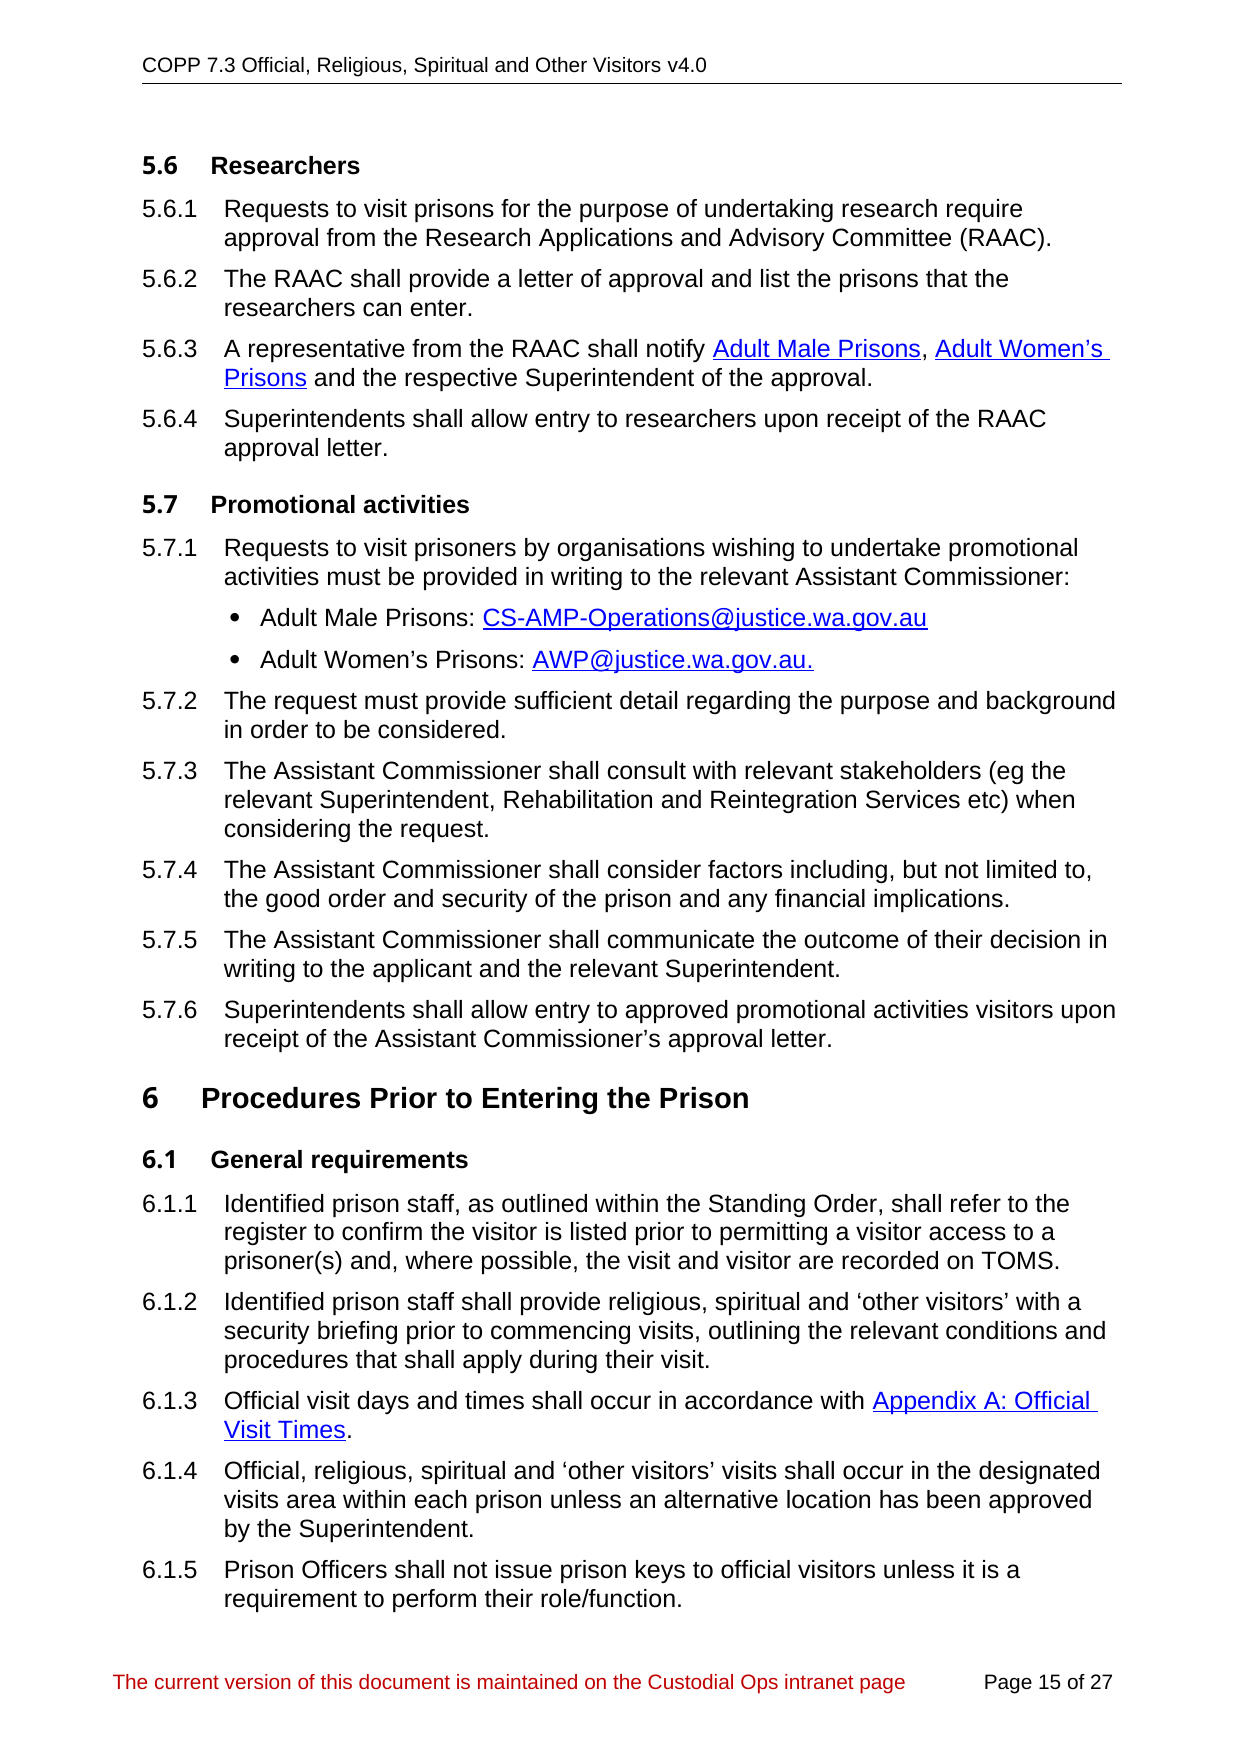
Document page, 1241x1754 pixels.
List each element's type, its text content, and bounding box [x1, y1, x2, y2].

subtitle Identified prison staff shall provide religious, spiritual and ‘other visitors’ with a security briefing prior to commencing visits, outlining the relevant conditions and procedures that shall apply during their visit. [142, 1287, 1122, 1373]
subtitle Superintendents shall allow entry to researchers upon receipt of the RAAC approval letter. [142, 404, 1122, 462]
subtitle Official, religious, spiritual and ‘other visitors’ visits shall occur in the designated visits area within each prison unless an alternative location has been approved by the Superintendent. [142, 1456, 1122, 1542]
subtitle Requests to visit prisoners by organisations wishing to undertake promotional activities must be provided in writing to the relevant Assistant Commissioner: [142, 533, 1122, 591]
subtitle Identified prison staff, as outlined within the Standing Order, shall refer to the register to confirm the visitor is listed prior to permitting a visitor access to a prisoner(s) and, where possible, the visit and visitor are recorded on TOMS. [142, 1188, 1122, 1275]
subtitle Official visit days and times shall occur in accordance with Appendix A: Official Visit Times. [142, 1386, 1122, 1443]
subtitle The RAAC shall provide a letter of approval and list the prisons that the researchers can enter. [142, 264, 1122, 322]
subtitle Promotional activities [142, 487, 1122, 521]
subtitle The Assistant Commissioner shall communicate the outcome of their decision in writing to the applicant and the relevant Superintendent. [142, 925, 1122, 982]
list Adult Male Prisons: CS-AMP-Operations@justice.wa.gov.au [230, 603, 1122, 632]
subtitle Procedures Prior to Entering the Prison [142, 1077, 1122, 1117]
subtitle The request must provide sufficient detail regarding the purpose and background in order to be considered. [142, 686, 1122, 743]
list Adult Women’s Prisons: AWP@justice.wa.gov.au. [230, 645, 1122, 673]
subtitle Requests to visit prisons for the purpose of undertaking research require approval from the Research Applications and Advisory Committee (RAAC). [142, 194, 1122, 252]
subtitle Superintendents shall allow entry to approved promotional activities visitors upon receipt of the Assistant Commissioner’s approval letter. [142, 995, 1122, 1052]
subtitle General requirements [142, 1142, 1122, 1176]
subtitle Researchers [142, 148, 1122, 182]
subtitle Prison Officers shall not issue prison keys to official visitors unless it is a requirement to perform their role/function. [142, 1555, 1122, 1612]
subtitle A representative from the RAAC shall notify Adult Male Prisons, Adult Women’s Prisons and the respective Superintendent of the approval. [142, 334, 1122, 392]
subtitle The Assistant Commissioner shall consult with relevant stakeholders (eg the relevant Superintendent, Rehabilitation and Reintegration Services etc) when considering the request. [142, 756, 1122, 842]
subtitle The Assistant Commissioner shall consider factors including, but not limited to, the good order and security of the prison and any financial implications. [142, 855, 1122, 912]
